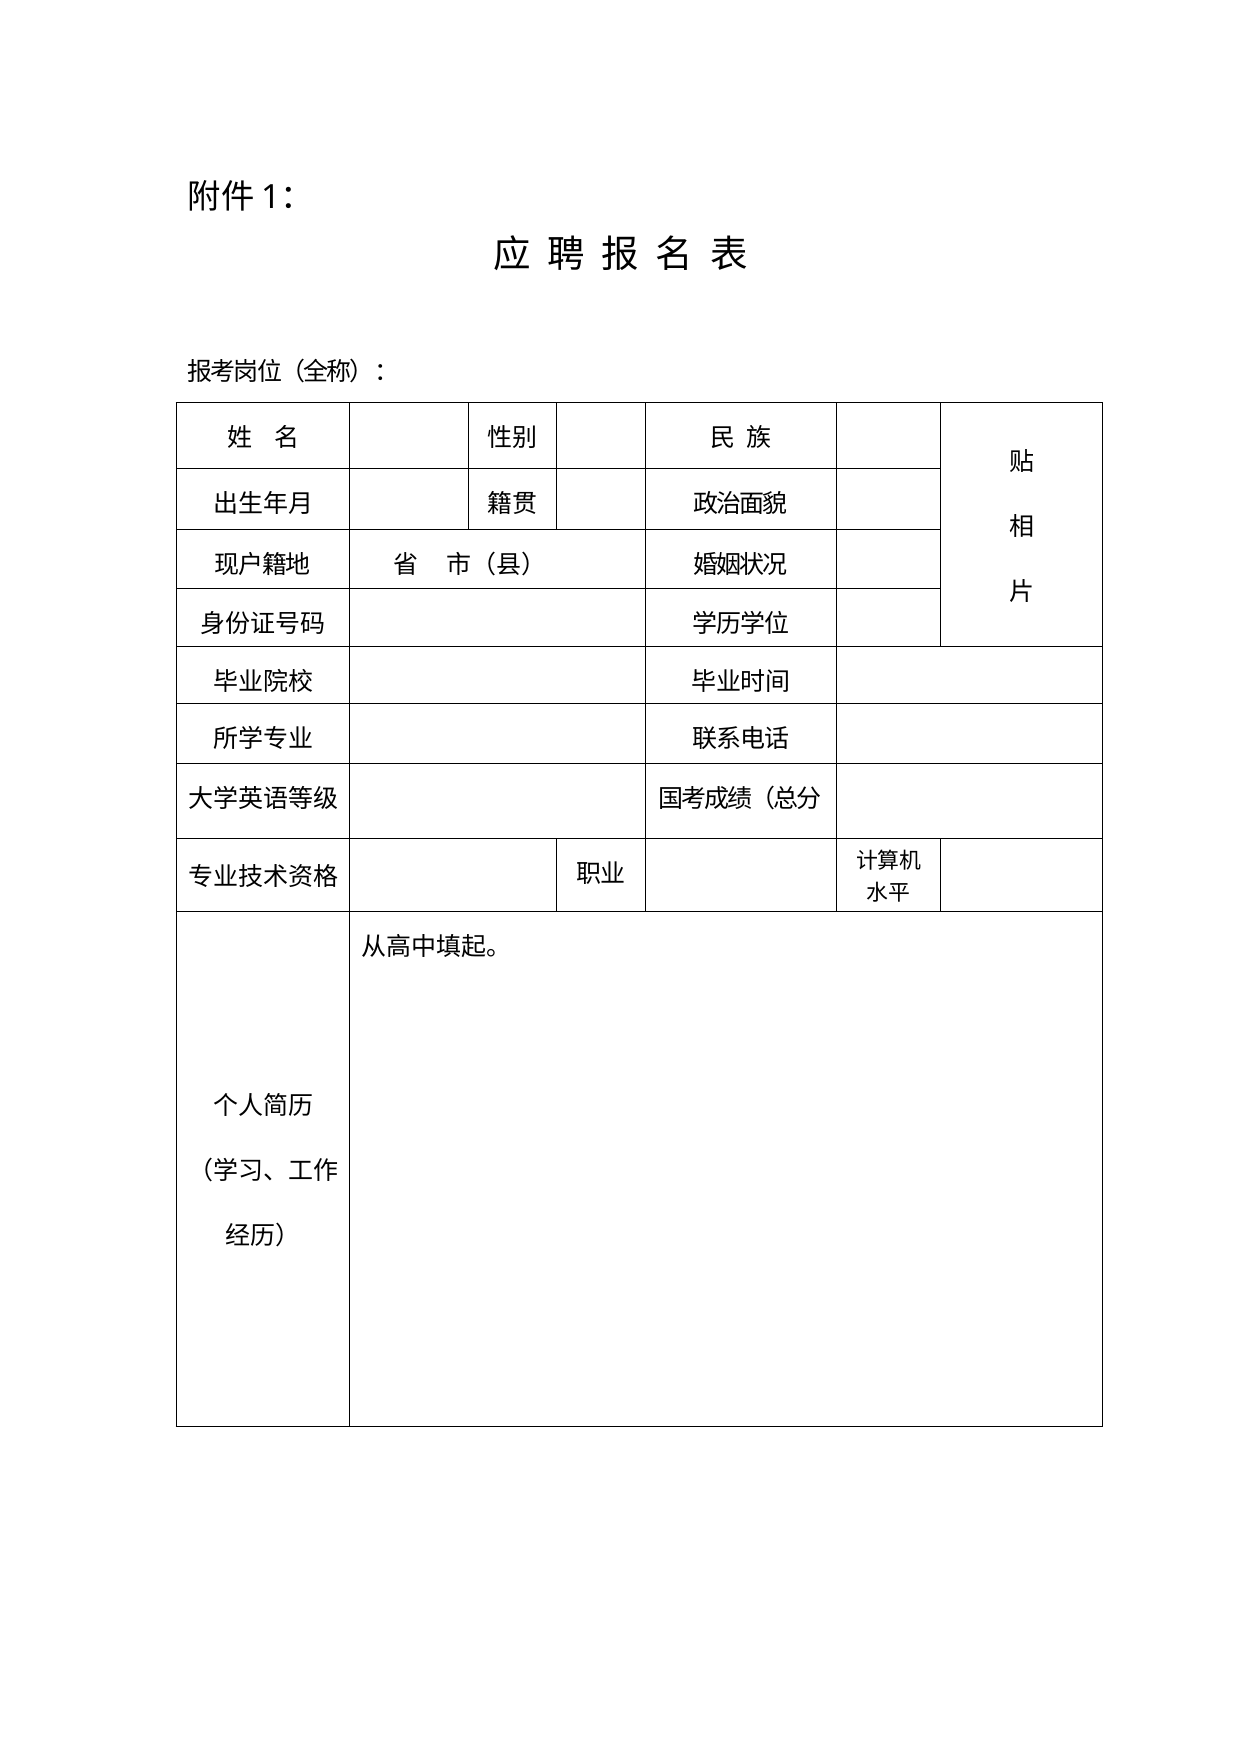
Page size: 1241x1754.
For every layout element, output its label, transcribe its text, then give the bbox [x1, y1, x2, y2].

table_cell [941, 839, 1102, 911]
table_cell 毕业时间 [646, 647, 836, 703]
table_cell 出生年月 [177, 469, 349, 529]
table_cell [350, 589, 645, 646]
table_cell [646, 839, 836, 911]
table_cell 政治面貌 [646, 469, 836, 529]
table_cell 职业资格 [557, 839, 645, 911]
table_header 贴 相 片 [941, 403, 1102, 646]
table_cell [350, 704, 645, 763]
table_cell [837, 704, 1102, 763]
table_cell 身份证号码 [177, 589, 349, 646]
table_cell [837, 764, 1102, 838]
table_cell [350, 469, 468, 529]
table_cell [557, 469, 645, 529]
table_cell [837, 647, 1102, 703]
table_cell 婚姻状况 [646, 530, 836, 588]
table_cell [350, 839, 556, 911]
table_cell [350, 647, 645, 703]
table_header 姓 名 [177, 403, 349, 468]
table_cell 籍贯 [469, 469, 556, 529]
text 报考岗位（全称）： [187, 337, 1053, 402]
table_cell 个人简历 （学习、工作经历） [177, 912, 349, 1426]
table_cell 毕业院校 [177, 647, 349, 703]
table_cell 学历学位 [646, 589, 836, 646]
table_header 性别 [469, 403, 556, 468]
table_cell 所学专业 [177, 704, 349, 763]
table_cell 现户籍地 [177, 530, 349, 588]
table_cell 计算机水平 [837, 839, 940, 911]
table_cell 省 市（县） [350, 530, 645, 588]
table_cell 联系电话 [646, 704, 836, 763]
table_cell [350, 764, 645, 838]
table_cell 大学英语等级考试成绩 [177, 764, 349, 838]
table_header [557, 403, 645, 468]
table_cell [837, 530, 940, 588]
table_header [837, 403, 940, 468]
table_header [350, 403, 468, 468]
table_cell [837, 469, 940, 529]
table_cell 国考成绩（总分/行测） [646, 764, 836, 838]
text 附件1： [187, 162, 1053, 220]
table_cell [837, 589, 940, 646]
table_header 民 族 [646, 403, 836, 468]
table_cell 专业技术资格 [177, 839, 349, 911]
table_cell 从高中填起。 [350, 912, 1102, 1426]
text 应 聘 报 名 表 [187, 220, 1053, 279]
